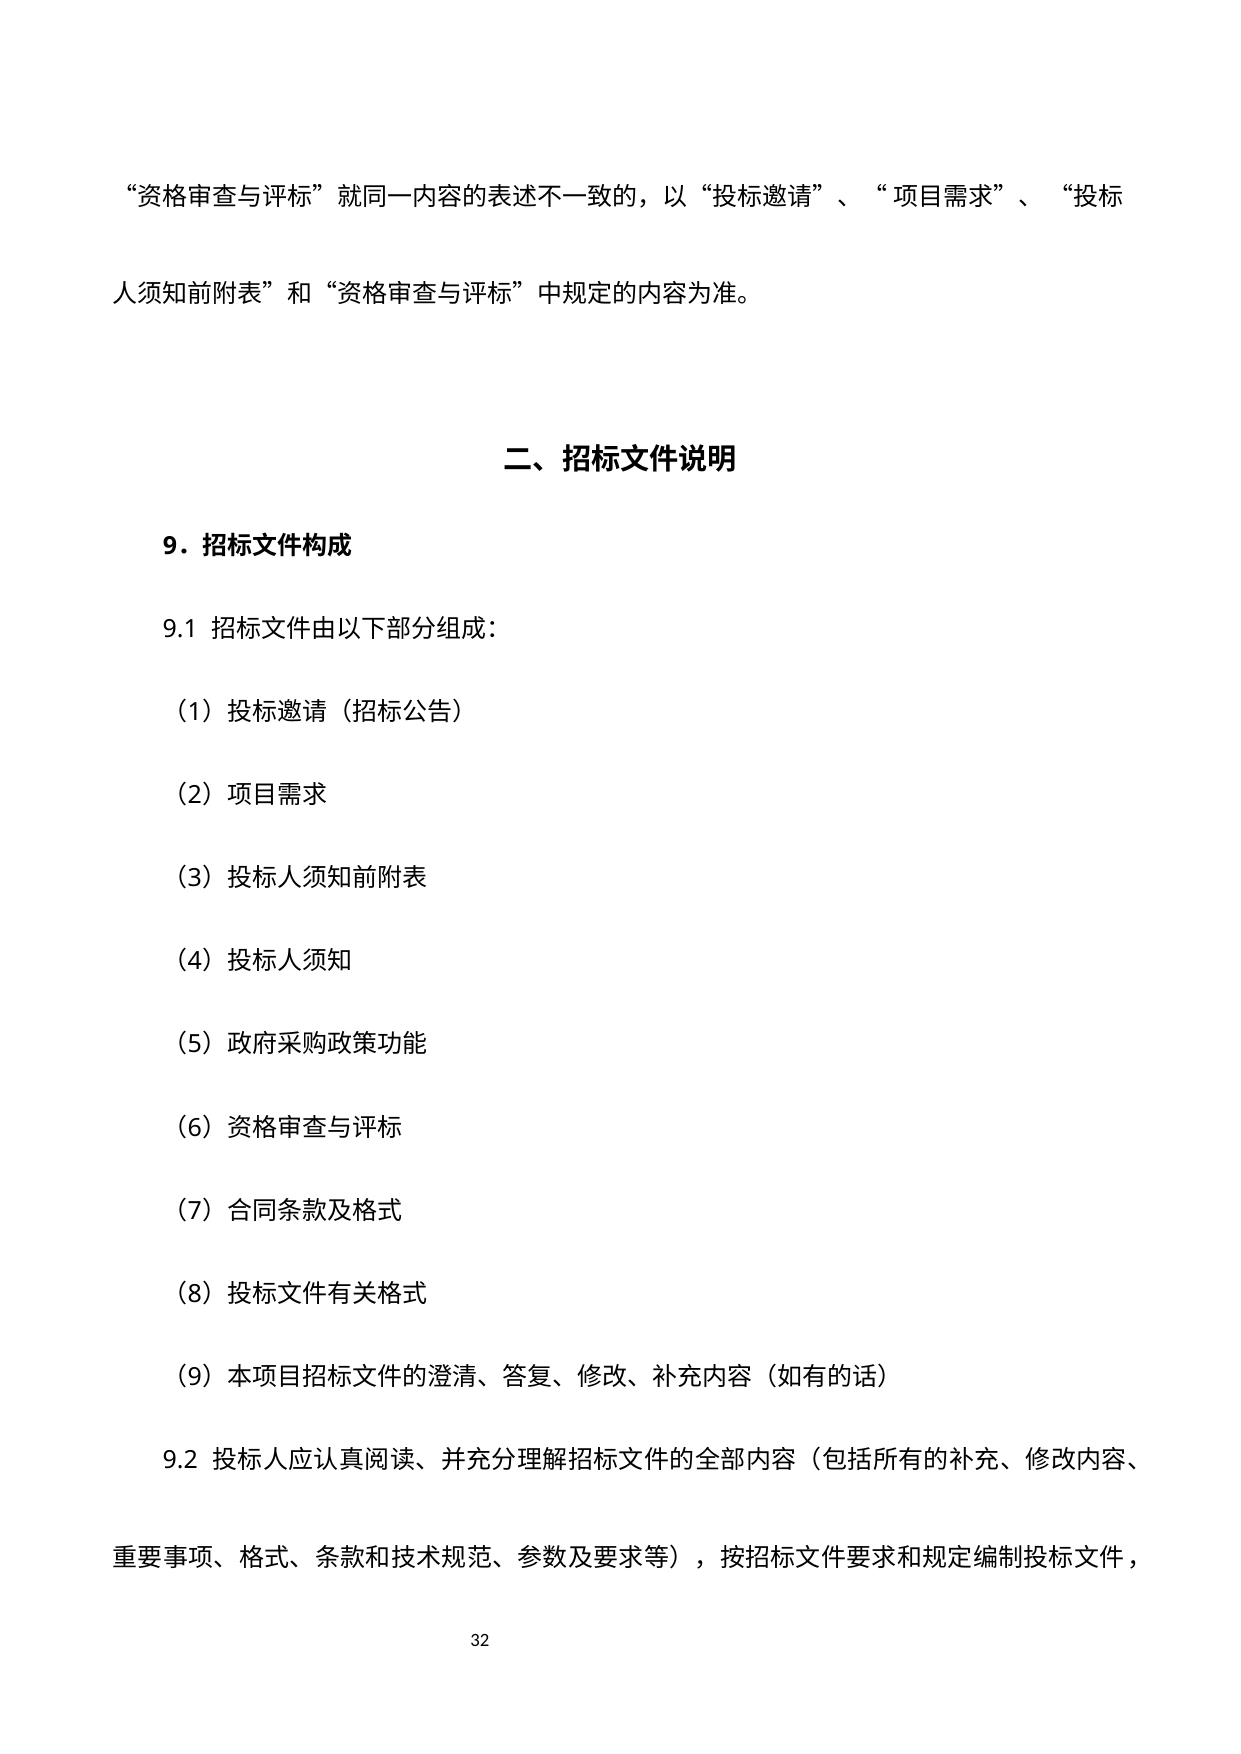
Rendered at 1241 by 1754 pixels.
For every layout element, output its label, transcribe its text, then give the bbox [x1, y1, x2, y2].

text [112, 1425, 1128, 1588]
text 二、招标文件说明 [112, 424, 1128, 489]
text （3）投标人须知前附表 [112, 843, 1128, 908]
text （6）资格审查与评标 [112, 1093, 1128, 1158]
text （9）本项目招标文件的澄清、答复、修改、补充内容（如有的话） [112, 1342, 1128, 1407]
text （1）投标邀请（招标公告） [112, 677, 1128, 742]
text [112, 162, 1128, 324]
text （5）政府采购政策功能 [112, 1009, 1128, 1074]
text （7）合同条款及格式 [112, 1176, 1128, 1241]
text （8）投标文件有关格式 [112, 1259, 1128, 1324]
text 9.1 招标文件由以下部分组成： [112, 594, 1128, 659]
text （2）项目需求 [112, 760, 1128, 825]
text （4）投标人须知 [112, 926, 1128, 991]
text 9．招标文件构成 [112, 511, 1128, 576]
